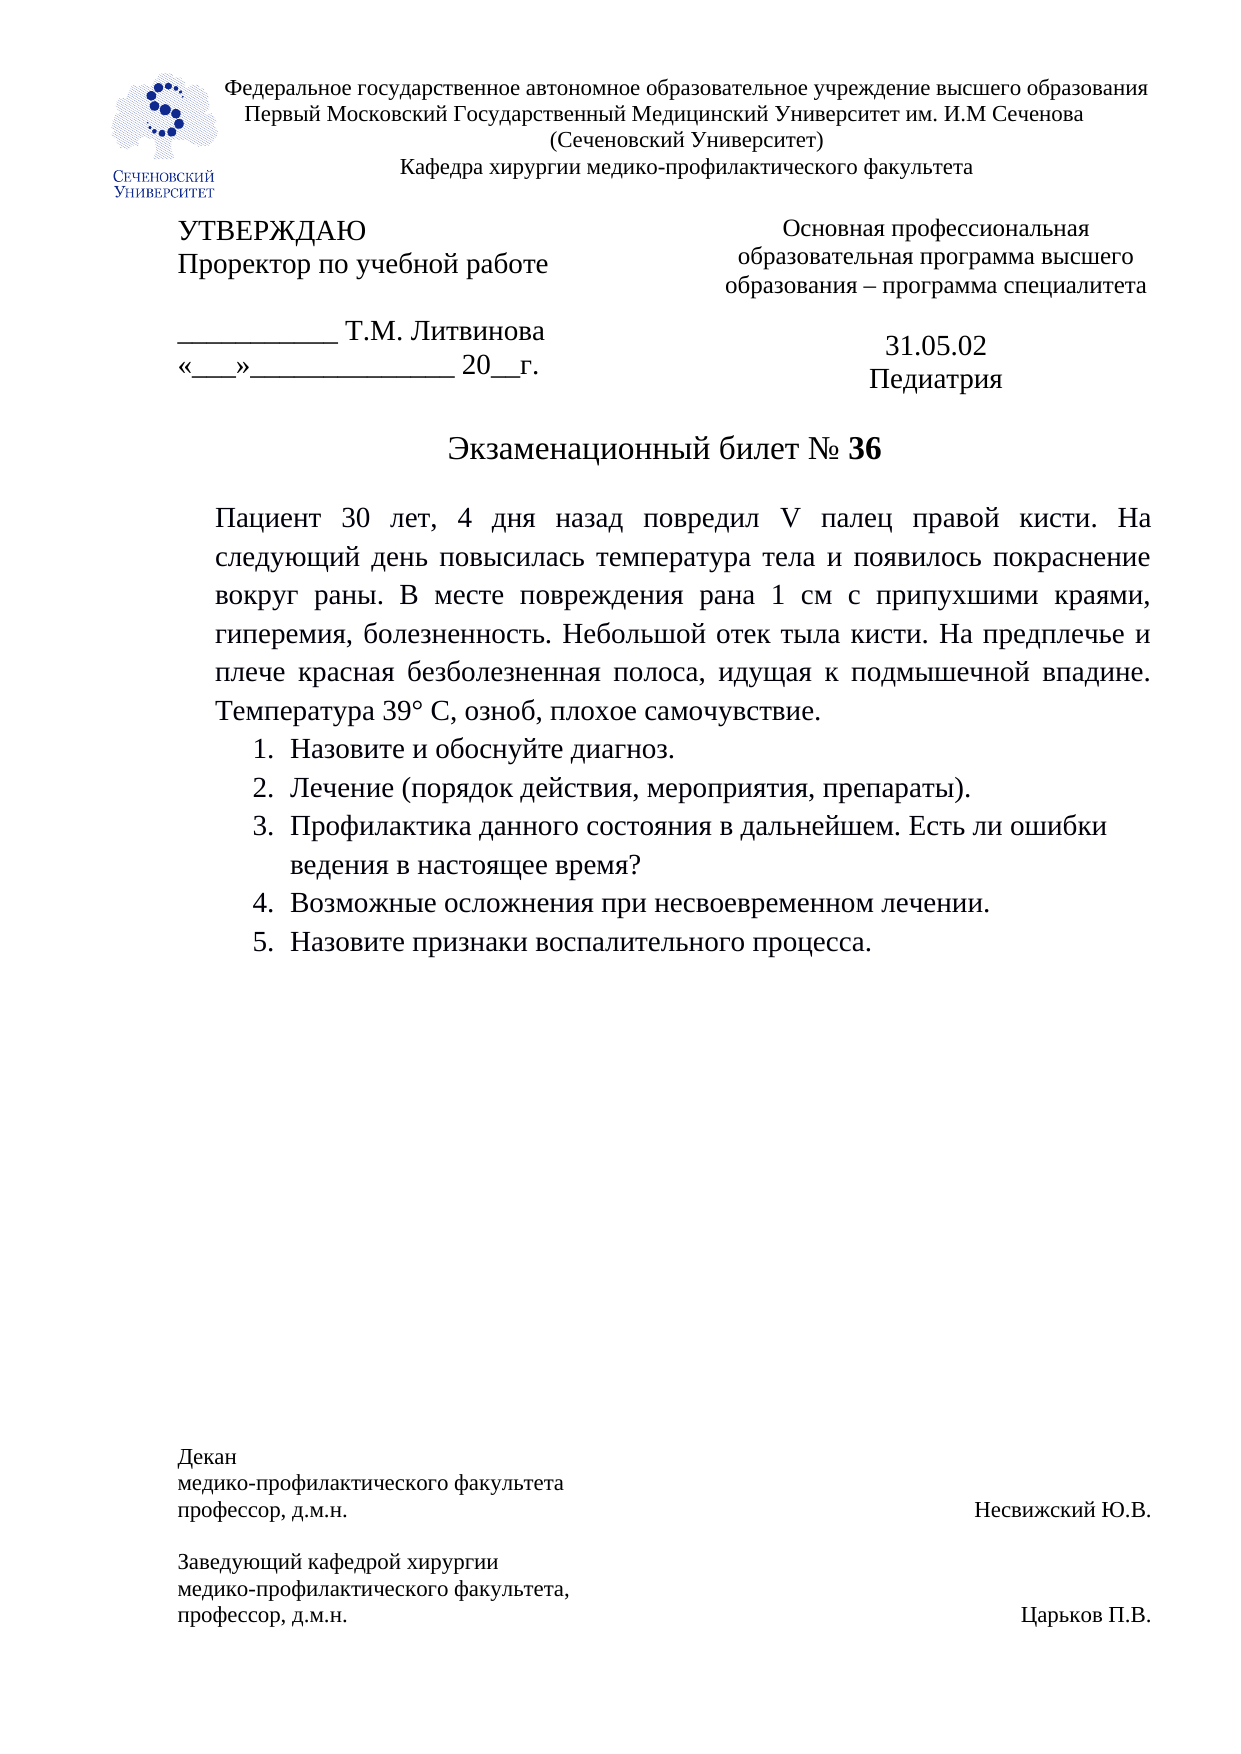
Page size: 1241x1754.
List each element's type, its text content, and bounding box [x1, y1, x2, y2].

list Профилактика данного состояния в дальнейшем. Есть ли ошибки ведения в настоящее время? [252, 808, 1152, 881]
list Назовите признаки воспалительного процесса. [252, 924, 1152, 958]
list Лечение (порядок действия, мероприятия, препараты). [252, 770, 1152, 803]
list Возможные осложнения при несвоевременном лечении. [252, 886, 1152, 919]
text Пациент 30 лет, 4 дня назад повредил V палец правой кисти. На следующий день повысилась температура тела и появилось покраснение вокруг раны. В месте повреждения рана 1 см с припухшими краями, гиперемия, болезненность. Небольшой отек тыла кисти. На предплечье и плече красная безболезненная полоса, идущая к подмышечной впадине. Температура 39° C, озноб, плохое самочувствие. [215, 500, 1152, 726]
picture [103, 70, 227, 204]
list Назовите и обоснуйте диагноз. [252, 731, 1152, 765]
